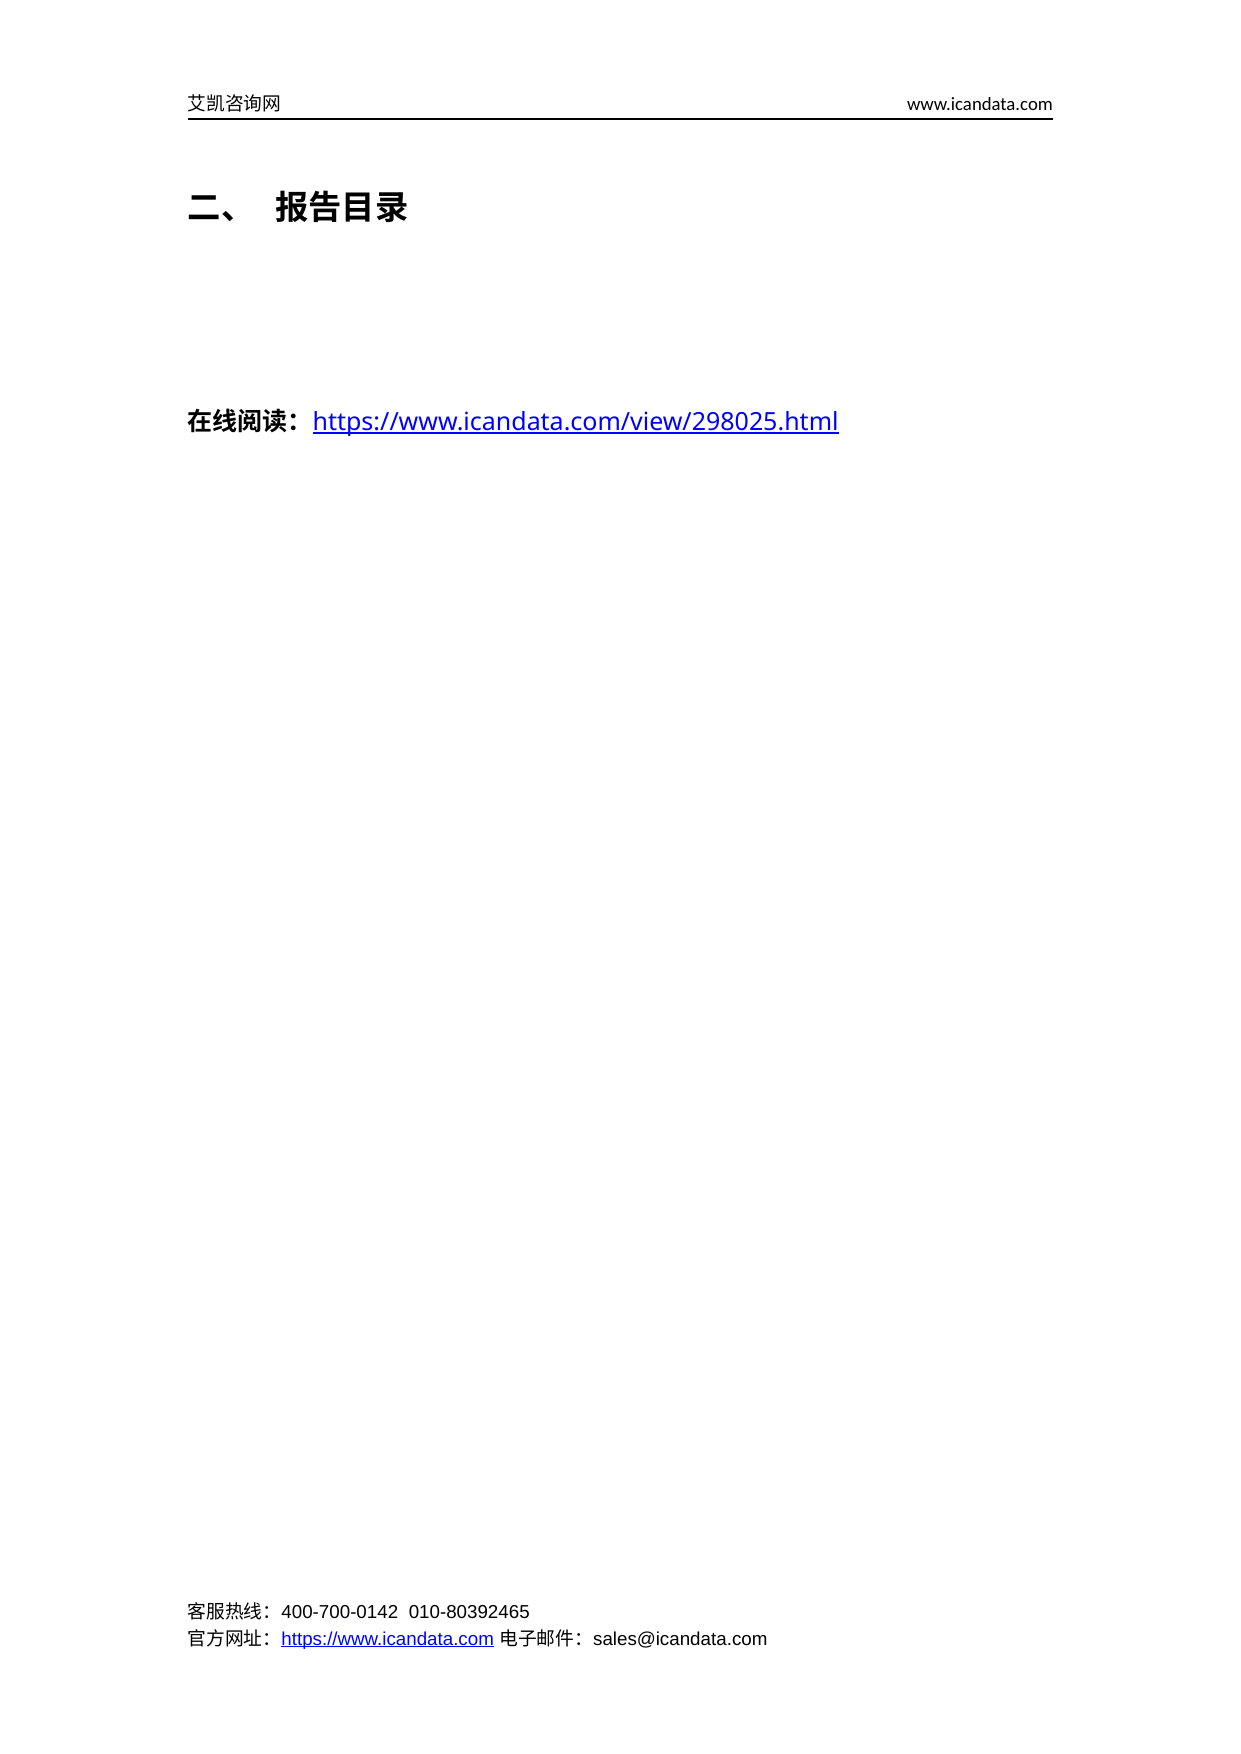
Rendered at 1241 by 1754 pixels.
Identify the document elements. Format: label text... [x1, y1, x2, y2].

text 在线阅读：https://www.icandata.com/view/298025.html [187, 387, 1053, 452]
subtitle 报告目录 [187, 172, 1053, 237]
